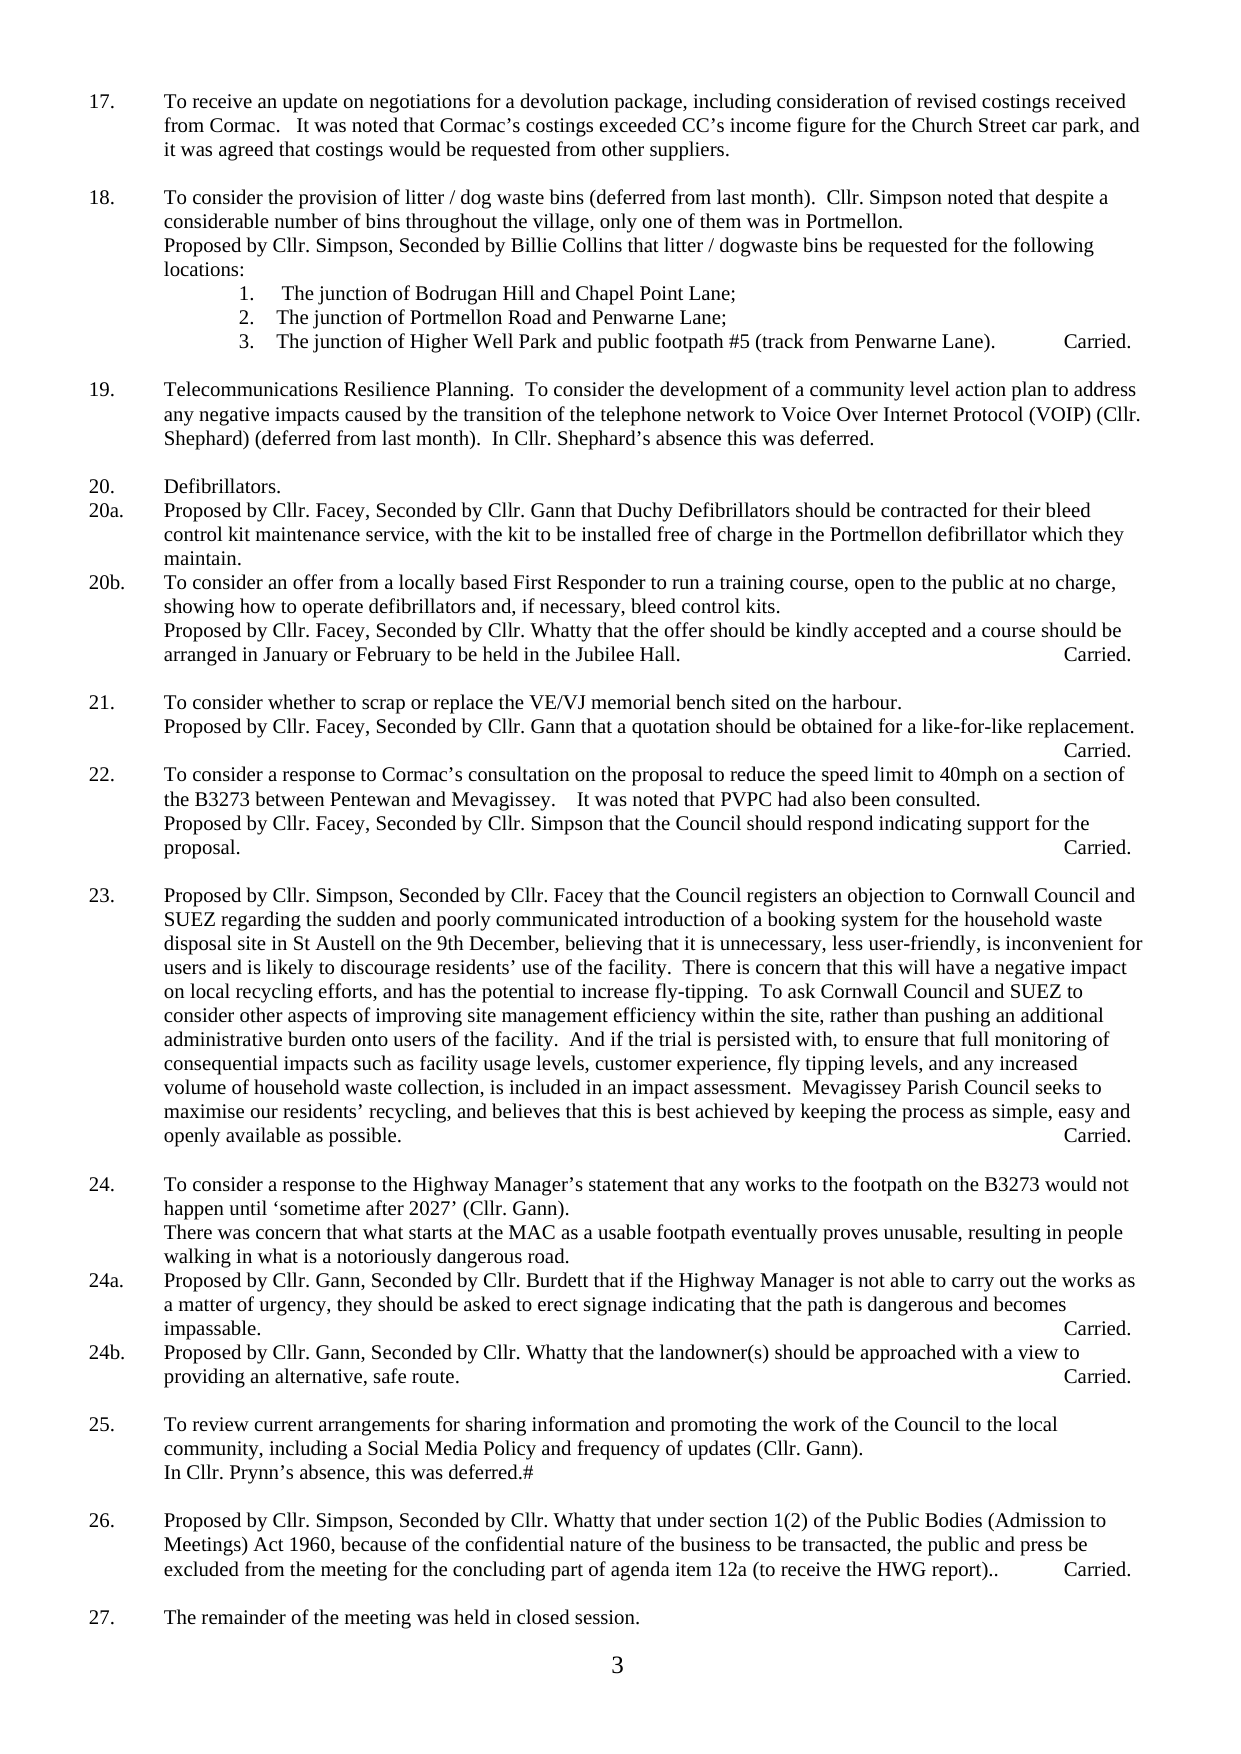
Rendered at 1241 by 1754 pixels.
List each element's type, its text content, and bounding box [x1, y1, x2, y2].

text Carried. [89, 738, 1146, 762]
text 27. The remainder of the meeting was held in closed session. [89, 1604, 1146, 1629]
text 19. Telecommunications Resilience Planning. To consider the development of a community level action plan to address any negative impacts caused by the transition of the telephone network to Voice Over Internet Protocol (VOIP) (Cllr. Shephard) (deferred from last month). In Cllr. Shephard’s absence this was deferred. [89, 377, 1146, 449]
text 18. To consider the provision of litter / dog waste bins (deferred from last month). Cllr. Simpson noted that despite a considerable number of bins throughout the village, only one of them was in Portmellon. [89, 185, 1146, 233]
text 24a. Proposed by Cllr. Gann, Seconded by Cllr. Burdett that if the Highway Manager is not able to carry out the works as a matter of urgency, they should be asked to erect signage indicating that the path is dangerous and becomes impassable. Carried. [89, 1268, 1146, 1340]
text 20. Defibrillators. [89, 474, 1146, 498]
text In Cllr. Prynn’s absence, this was deferred.# [89, 1460, 1146, 1484]
text Proposed by Cllr. Facey, Seconded by Cllr. Simpson that the Council should respond indicating support for the proposal. Carried. [164, 811, 1146, 859]
text Proposed by Cllr. Simpson, Seconded by Billie Collins that litter / dogwaste bins be requested for the following locations: [89, 233, 1146, 281]
text 24b. Proposed by Cllr. Gann, Seconded by Cllr. Whatty that the landowner(s) should be approached with a view to providing an alternative, safe route. Carried. [89, 1340, 1146, 1388]
text There was concern that what starts at the MAC as a usable footpath eventually proves unusable, resulting in people walking in what is a notoriously dangerous road. [89, 1219, 1146, 1268]
list The junction of Higher Well Park and public footpath #5 (track from Penwarne Lane). Carried. [239, 329, 1146, 353]
text 20b. To consider an offer from a locally based First Responder to run a training course, open to the public at no charge, showing how to operate defibrillators and, if necessary, bleed control kits. [89, 570, 1146, 618]
text Proposed by Cllr. Facey, Seconded by Cllr. Whatty that the offer should be kindly accepted and a course should be arranged in January or February to be held in the Jubilee Hall. Carried. [89, 618, 1146, 666]
text 26. Proposed by Cllr. Simpson, Seconded by Cllr. Whatty that under section 1(2) of the Public Bodies (Admission to Meetings) Act 1960, because of the confidential nature of the business to be transacted, the public and press be excluded from the meeting for the concluding part of agenda item 12a (to receive the HWG report).. Carried. [89, 1508, 1146, 1581]
text 17. To receive an update on negotiations for a devolution package, including consideration of revised costings received from Cormac. It was noted that Cormac’s costings exceeded CC’s income figure for the Church Street car park, and it was agreed that costings would be requested from other suppliers. [89, 89, 1146, 161]
text 23. Proposed by Cllr. Simpson, Seconded by Cllr. Facey that the Council registers an objection to Cornwall Council and SUEZ regarding the sudden and poorly communicated introduction of a booking system for the household waste disposal site in St Austell on the 9th December, believing that it is unnecessary, less user-friendly, is inconvenient for users and is likely to discourage residents’ use of the facility. There is concern that this will have a negative impact on local recycling efforts, and has the potential to increase fly-tipping. To ask Cornwall Council and SUEZ to consider other aspects of improving site management efficiency within the site, rather than pushing an additional administrative burden onto users of the facility. And if the trial is persisted with, to ensure that full monitoring of consequential impacts such as facility usage levels, customer experience, fly tipping levels, and any increased volume of household waste collection, is included in an impact assessment. Mevagissey Parish Council seeks to maximise our residents’ recycling, and believes that this is best achieved by keeping the process as simple, easy and openly available as possible. Carried. [89, 883, 1146, 1147]
text 22. To consider a response to Cormac’s consultation on the proposal to reduce the speed limit to 40mph on a section of the B3273 between Pentewan and Mevagissey. It was noted that PVPC had also been consulted. [89, 762, 1146, 811]
list The junction of Bodrugan Hill and Chapel Point Lane; [239, 281, 1146, 305]
text 24. To consider a response to the Highway Manager’s statement that any works to the footpath on the B3273 would not happen until ‘sometime after 2027’ (Cllr. Gann). [89, 1171, 1146, 1219]
text 21. To consider whether to scrap or replace the VE/VJ memorial bench sited on the harbour. [89, 690, 1146, 714]
text Proposed by Cllr. Facey, Seconded by Cllr. Gann that a quotation should be obtained for a like-for-like replacement. [89, 714, 1146, 738]
list The junction of Portmellon Road and Penwarne Lane; [239, 305, 1146, 329]
text 25. To review current arrangements for sharing information and promoting the work of the Council to the local community, including a Social Media Policy and frequency of updates (Cllr. Gann). [89, 1412, 1146, 1460]
text 20a. Proposed by Cllr. Facey, Seconded by Cllr. Gann that Duchy Defibrillators should be contracted for their bleed control kit maintenance service, with the kit to be installed free of charge in the Portmellon defibrillator which they maintain. [89, 498, 1146, 570]
